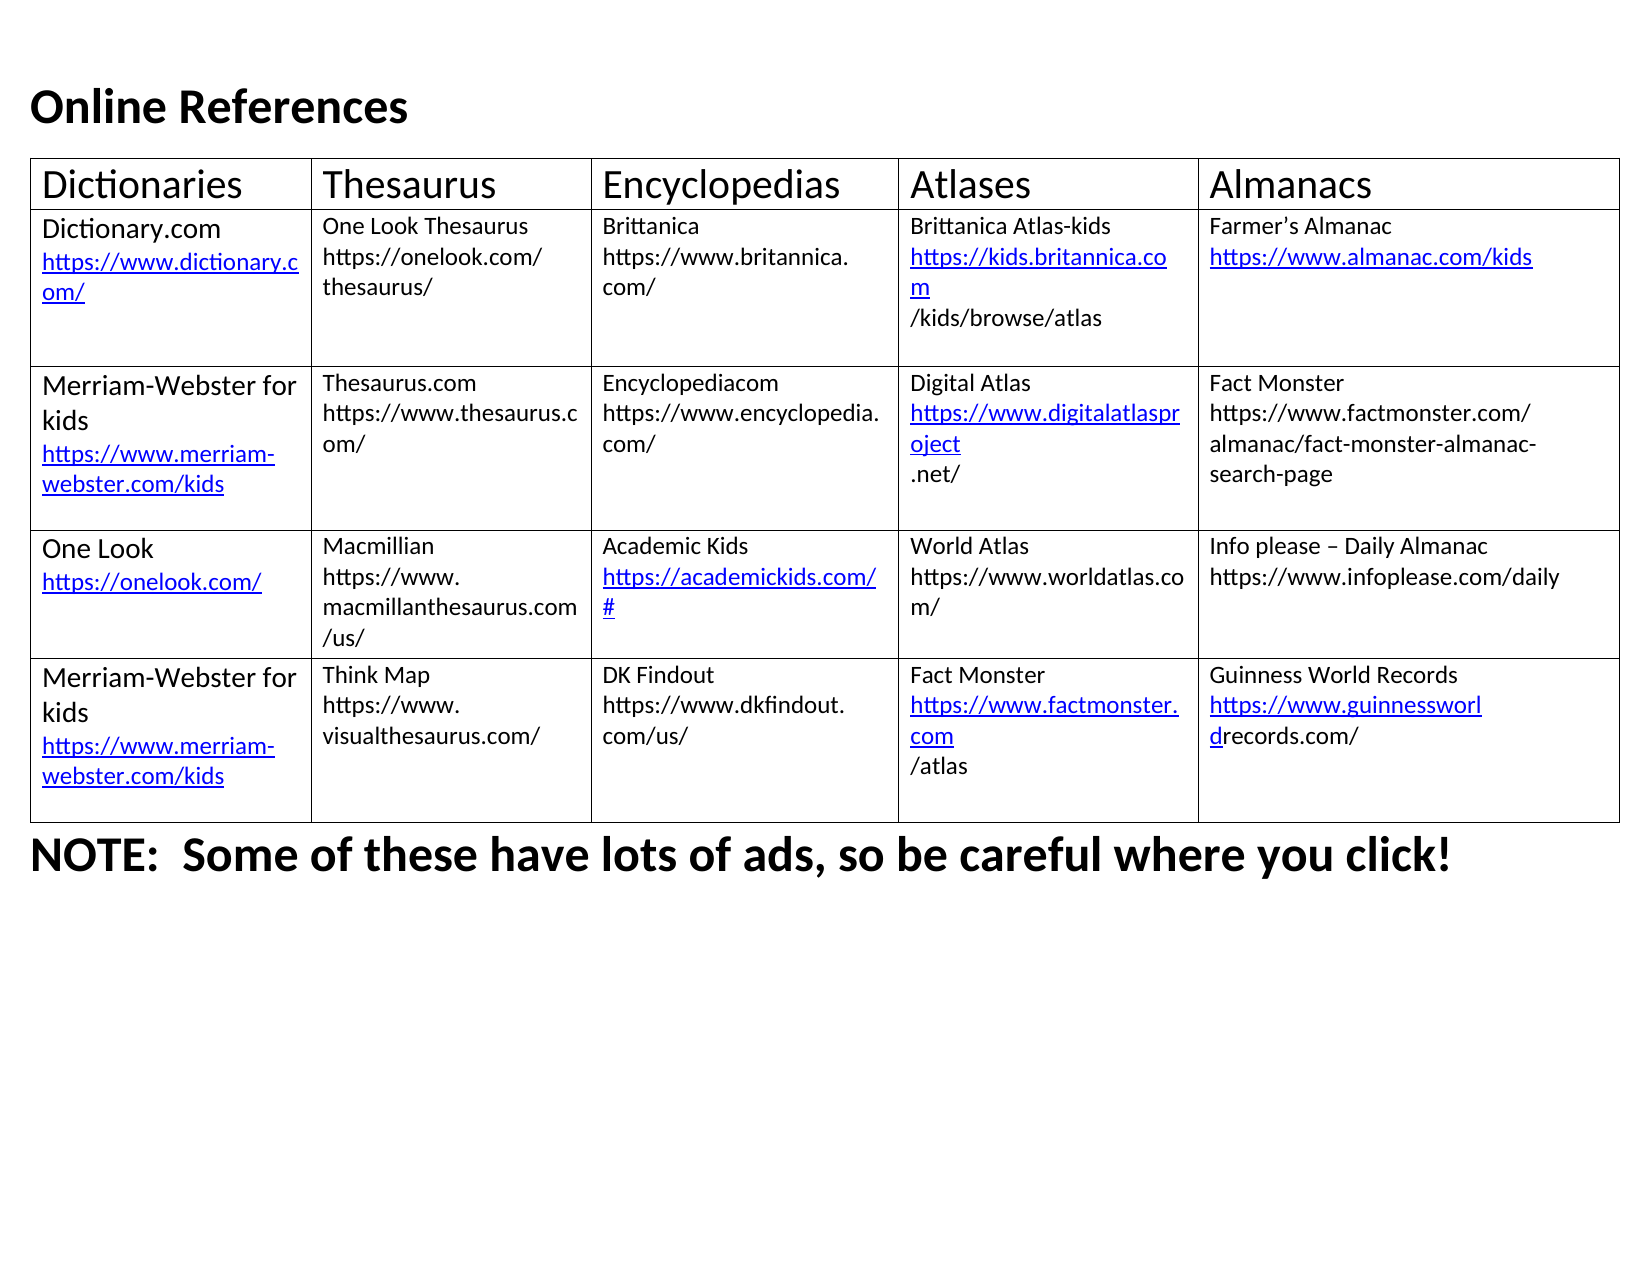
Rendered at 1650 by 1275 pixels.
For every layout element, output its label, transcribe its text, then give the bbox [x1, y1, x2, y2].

table_cell Fact Monster https://www.factmonster.com/almanac/fact-monster-almanac-search-page [1199, 367, 1619, 529]
table_cell Academic Kids https://academickids.com/# [592, 531, 898, 658]
table_cell Info please – Daily Almanac https://www.infoplease.com/daily [1199, 531, 1619, 658]
text Online References [30, 75, 1620, 136]
text NOTE: Some of these have lots of ads, so be careful where you click! [30, 823, 1620, 884]
table_cell Brittanica Atlas-kids https://kids.britannica.com /kids/browse/atlas [899, 210, 1198, 366]
table_cell Dictionary.com https://www.dictionary.com/ [31, 210, 311, 366]
table_cell Think Map https://www. visualthesaurus.com/ [312, 659, 591, 822]
table_header Thesaurus [312, 159, 591, 209]
table_cell DK Findout https://www.dkfindout. com/us/ [592, 659, 898, 822]
table_cell Merriam-Webster for kids https://www.merriam-webster.com/kids [31, 659, 311, 822]
table_header Atlases [899, 159, 1198, 209]
table_header Encyclopedias [592, 159, 898, 209]
table_cell Digital Atlas https://www.digitalatlasproject .net/ [899, 367, 1198, 529]
table_cell Fact Monster https://www.factmonster.com /atlas [899, 659, 1198, 822]
table_cell Encyclopediacom https://www.encyclopedia.com/ [592, 367, 898, 529]
table_cell Brittanica https://www.britannica. com/ [592, 210, 898, 366]
table_cell Macmillian https://www. macmillanthesaurus.com/us/ [312, 531, 591, 658]
table_cell Guinness World Records https://www.guinnessworldrecords.com/ [1199, 659, 1619, 822]
table_header Almanacs [1199, 159, 1619, 209]
table_cell World Atlas https://www.worldatlas.com/ [899, 531, 1198, 658]
table_cell One Look Thesaurus https://onelook.com/ thesaurus/ [312, 210, 591, 366]
table_cell Thesaurus.com https://www.thesaurus.com/ [312, 367, 591, 529]
table_header Dictionaries [31, 159, 311, 209]
table_cell One Look https://onelook.com/ [31, 531, 311, 658]
table_cell Farmer’s Almanac https://www.almanac.com/kids [1199, 210, 1619, 366]
table_cell Merriam-Webster for kids https://www.merriam-webster.com/kids [31, 367, 311, 529]
